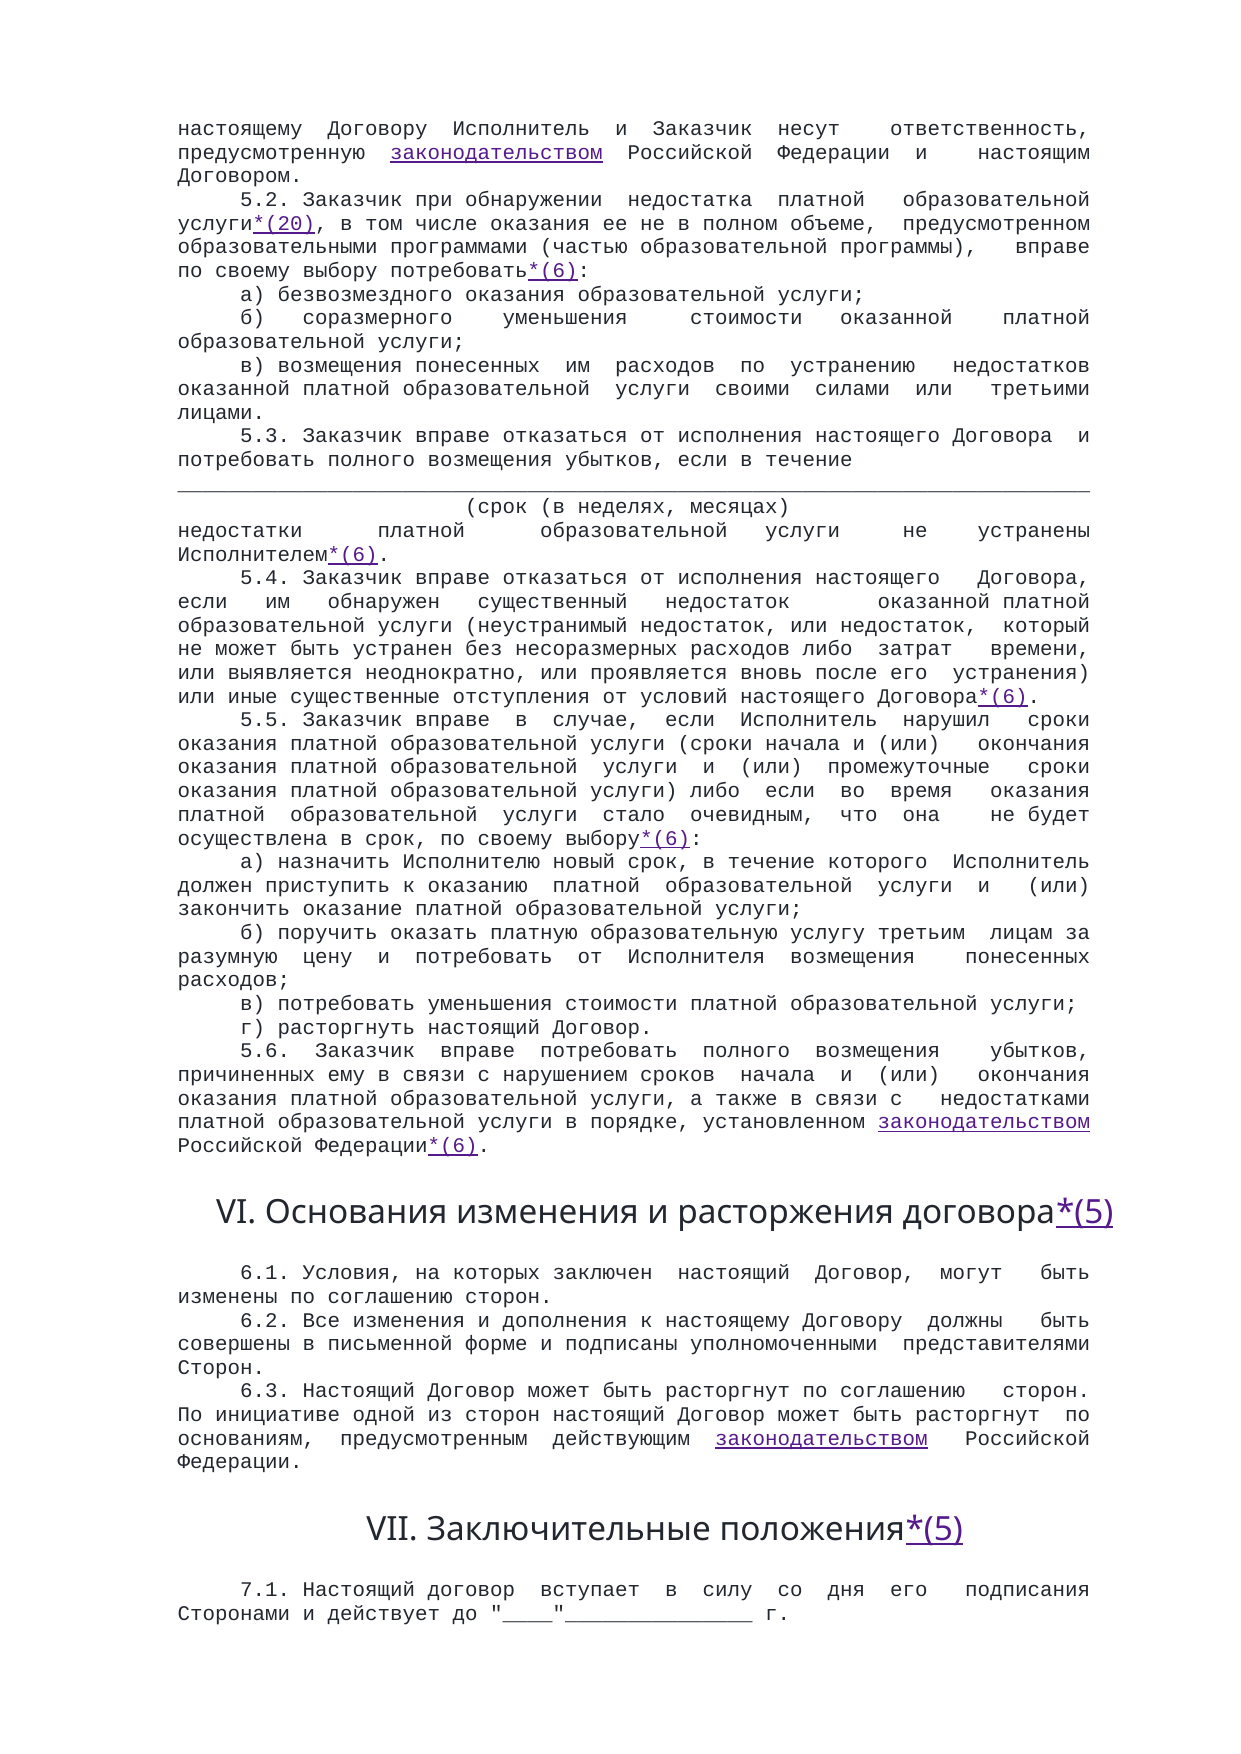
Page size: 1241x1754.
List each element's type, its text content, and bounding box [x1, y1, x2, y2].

text в) потребовать уменьшения стоимости платной образовательной услуги; [177, 993, 1152, 1017]
text расходов; [177, 969, 1152, 993]
text платной образовательной услуги в порядке, установленном законодательством [177, 1111, 1152, 1135]
text VII. Заключительные положения*(5) [177, 1504, 1152, 1550]
text Сторонами и действует до "____"_______________ г. [177, 1602, 1152, 1626]
text По инициативе одной из сторон настоящий Договор может быть расторгнут по [177, 1404, 1152, 1428]
text платной образовательной услуги стало очевидным, что она не будет [177, 804, 1152, 827]
text причиненных ему в связи с нарушением сроков начала и (или) окончания [177, 1064, 1152, 1088]
text совершены в письменной форме и подписаны уполномоченными представителями [177, 1333, 1152, 1357]
text образовательной услуги (неустранимый недостаток, или недостаток, который [177, 615, 1152, 638]
text б) поручить оказать платную образовательную услугу третьим лицам за [177, 922, 1152, 946]
text если им обнаружен существенный недостаток оказанной платной [177, 591, 1152, 615]
text оказания платной образовательной услуги, а также в связи с недостатками [177, 1088, 1152, 1111]
text (срок (в неделях, месяцах) [177, 496, 1152, 520]
text или выявляется неоднократно, или проявляется вновь после его устранения) [177, 662, 1152, 686]
text образовательными программами (частью образовательной программы), вправе [177, 236, 1152, 260]
text 7.1. Настоящий договор вступает в силу со дня его подписания [177, 1579, 1152, 1602]
text 5.3. Заказчик вправе отказаться от исполнения настоящего Договора и [177, 426, 1152, 449]
text оказания платной образовательной услуги и (или) промежуточные сроки [177, 757, 1152, 780]
text 5.4. Заказчик вправе отказаться от исполнения настоящего Договора, [177, 567, 1152, 591]
text _________________________________________________________________________ [177, 473, 1152, 496]
text б) соразмерного уменьшения стоимости оказанной платной [177, 307, 1152, 331]
text должен приступить к оказанию платной образовательной услуги и (или) [177, 875, 1152, 898]
text разумную цену и потребовать от Исполнителя возмещения понесенных [177, 946, 1152, 969]
text оказанной платной образовательной услуги своими силами или третьими [177, 378, 1152, 402]
text Сторон. [177, 1357, 1152, 1381]
text в) возмещения понесенных им расходов по устранению недостатков [177, 354, 1152, 378]
text изменены по соглашению сторон. [177, 1286, 1152, 1309]
text образовательной услуги; [177, 331, 1152, 354]
text 5.6. Заказчик вправе потребовать полного возмещения убытков, [177, 1040, 1152, 1064]
text Российской Федерации*(6). [177, 1135, 1152, 1158]
text оказания платной образовательной услуги) либо если во время оказания [177, 780, 1152, 804]
text не может быть устранен без несоразмерных расходов либо затрат времени, [177, 638, 1152, 662]
text предусмотренную законодательством Российской Федерации и настоящим [177, 142, 1152, 165]
text услуги*(20), в том числе оказания ее не в полном объеме, предусмотренном [177, 213, 1152, 236]
text 5.5. Заказчик вправе в случае, если Исполнитель нарушил сроки [177, 709, 1152, 733]
text недостатки платной образовательной услуги не устранены [177, 520, 1152, 544]
text 6.3. Настоящий Договор может быть расторгнут по соглашению сторон. [177, 1381, 1152, 1404]
text г) расторгнуть настоящий Договор. [177, 1017, 1152, 1040]
text 5.2. Заказчик при обнаружении недостатка платной образовательной [177, 189, 1152, 213]
text VI. Основания изменения и расторжения договора*(5) [177, 1188, 1152, 1233]
text или иные существенные отступления от условий настоящего Договора*(6). [177, 686, 1152, 709]
text основаниям, предусмотренным действующим законодательством Российской [177, 1428, 1152, 1451]
text 6.2. Все изменения и дополнения к настоящему Договору должны быть [177, 1309, 1152, 1333]
text Исполнителем*(6). [177, 544, 1152, 567]
text потребовать полного возмещения убытков, если в течение [177, 449, 1152, 473]
text осуществлена в срок, по своему выбору*(6): [177, 827, 1152, 851]
text оказания платной образовательной услуги (сроки начала и (или) окончания [177, 733, 1152, 757]
text по своему выбору потребовать*(6): [177, 260, 1152, 284]
text а) безвозмездного оказания образовательной услуги; [177, 284, 1152, 307]
text закончить оказание платной образовательной услуги; [177, 898, 1152, 922]
text настоящему Договору Исполнитель и Заказчик несут ответственность, [177, 118, 1152, 142]
text Федерации. [177, 1451, 1152, 1475]
text 6.1. Условия, на которых заключен настоящий Договор, могут быть [177, 1262, 1152, 1286]
text лицами. [177, 402, 1152, 426]
text Договором. [177, 165, 1152, 189]
text а) назначить Исполнителю новый срок, в течение которого Исполнитель [177, 851, 1152, 875]
